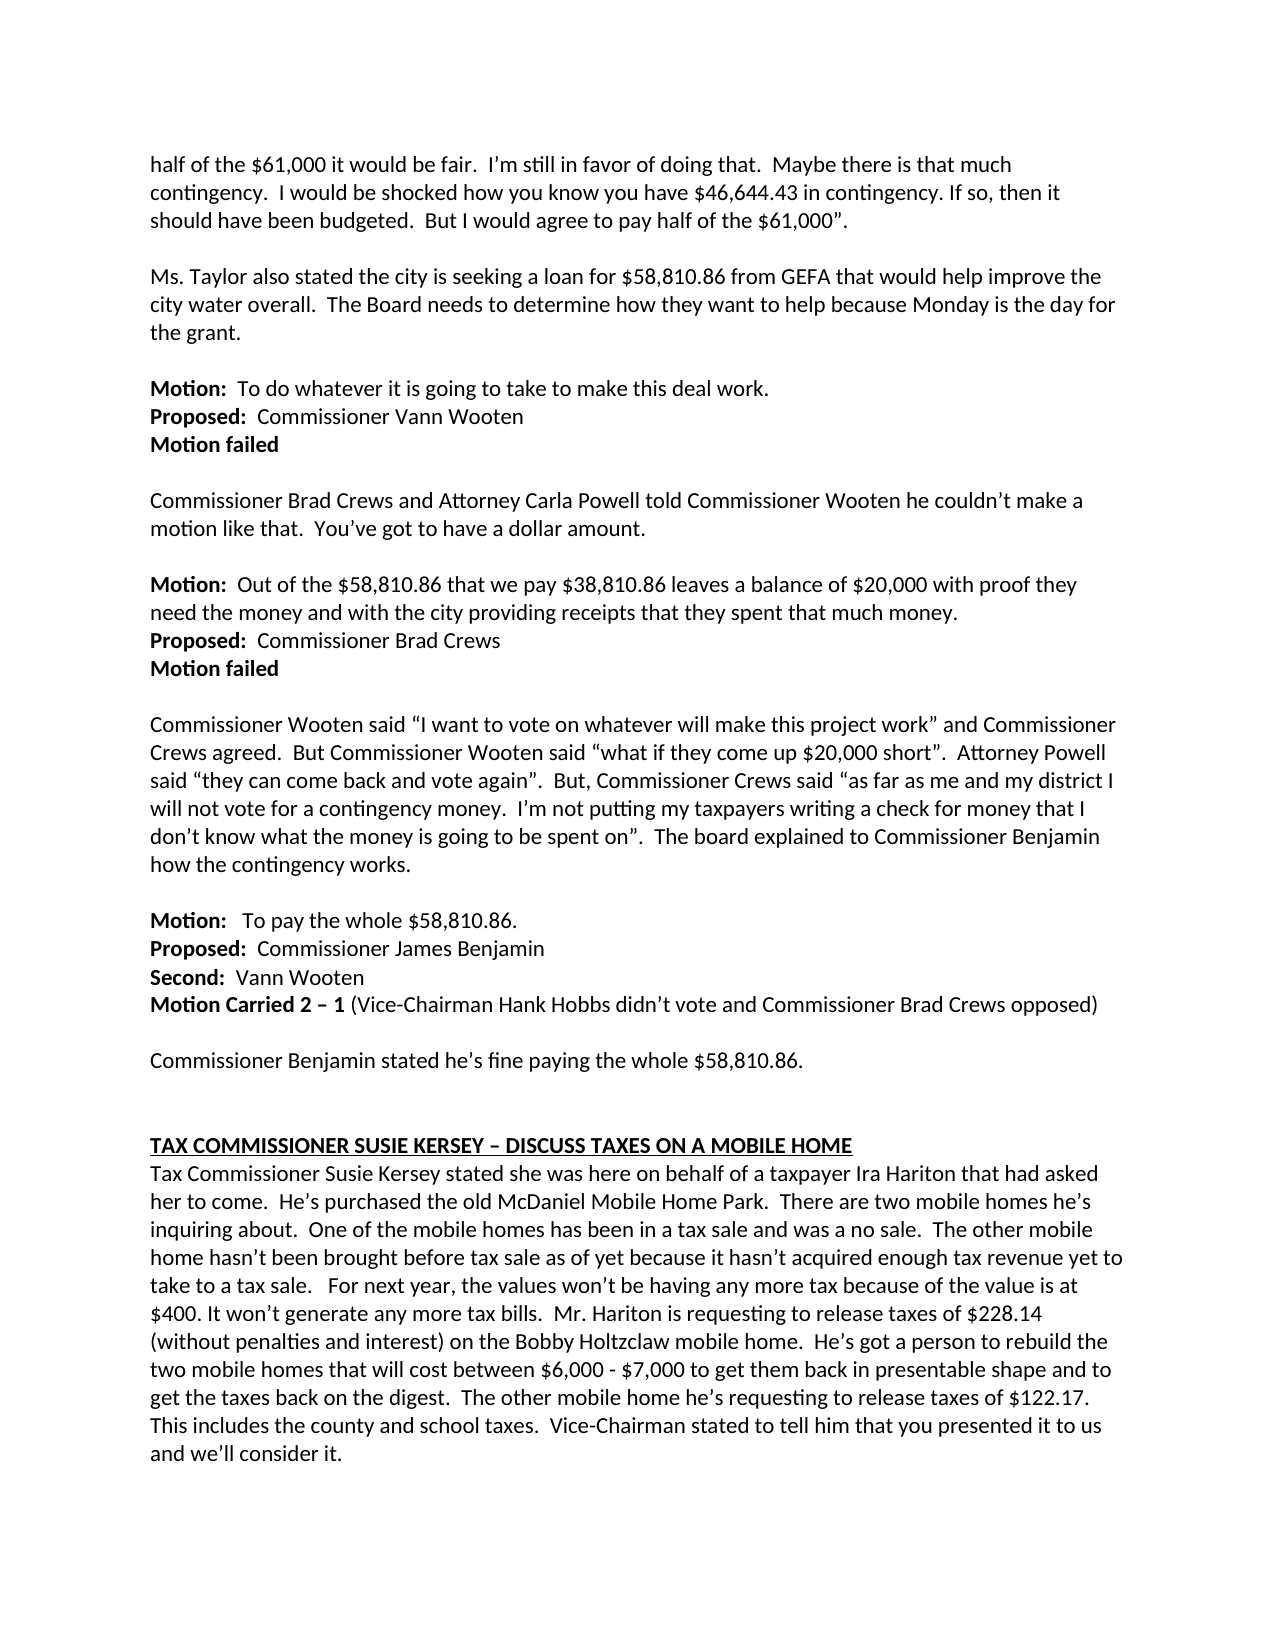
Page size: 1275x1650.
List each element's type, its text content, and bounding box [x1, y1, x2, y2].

text Ms. Taylor also stated the city is seeking a loan for $58,810.86 from GEFA that would help improve the city water overall. The Board needs to determine how they want to help because Monday is the day for the grant. [150, 262, 1125, 346]
text Second: Vann Wooten [150, 963, 1125, 991]
text Motion: To pay the whole $58,810.86. [150, 907, 1125, 934]
text Motion: To do whatever it is going to take to make this deal work. [150, 374, 1125, 402]
text Commissioner Wooten said “I want to vote on whatever will make this project work” and Commissioner Crews agreed. But Commissioner Wooten said “what if they come up $20,000 short”. Attorney Powell said “they can come back and vote again”. But, Commissioner Crews said “as far as me and my district I will not vote for a contingency money. I’m not putting my taxpayers writing a check for money that I don’t know what the money is going to be spent on”. The board explained to Commissioner Benjamin how the contingency works. [150, 710, 1125, 878]
text Tax Commissioner Susie Kersey stated she was here on behalf of a taxpayer Ira Hariton that had asked her to come. He’s purchased the old McDaniel Mobile Home Park. There are two mobile homes he’s inquiring about. One of the mobile homes has been in a tax sale and was a no sale. The other mobile home hasn’t been brought before tax sale as of yet because it hasn’t acquired enough tax revenue yet to take to a tax sale. For next year, the values won’t be having any more tax because of the value is at $400. It won’t generate any more tax bills. Mr. Hariton is requesting to release taxes of $228.14 (without penalties and interest) on the Bobby Holtzclaw mobile home. He’s got a person to rebuild the two mobile homes that will cost between $6,000 - $7,000 to get them back in presentable shape and to get the taxes back on the digest. The other mobile home he’s requesting to release taxes of $122.17. This includes the county and school taxes. Vice-Chairman stated to tell him that you presented it to us and we’ll consider it. [150, 1159, 1125, 1467]
text Commissioner Brad Crews and Attorney Carla Powell told Commissioner Wooten he couldn’t make a motion like that. You’ve got to have a dollar amount. [150, 486, 1125, 542]
text Proposed: Commissioner James Benjamin [150, 934, 1125, 963]
text Proposed: Commissioner Brad Crews [150, 626, 1125, 654]
text Proposed: Commissioner Vann Wooten [150, 402, 1125, 430]
text Commissioner Benjamin stated he’s fine paying the whole $58,810.86. [150, 1047, 1125, 1075]
text TAX COMMISSIONER SUSIE KERSEY – DISCUSS TAXES ON A MOBILE HOME [150, 1131, 1125, 1159]
text Motion: Out of the $58,810.86 that we pay $38,810.86 leaves a balance of $20,000 with proof they need the money and with the city providing receipts that they spent that much money. [150, 570, 1125, 626]
text Motion failed [150, 654, 1125, 682]
text Motion failed [150, 430, 1125, 458]
text Motion Carried 2 – 1 (Vice-Chairman Hank Hobbs didn’t vote and Commissioner Brad Crews opposed) [150, 991, 1125, 1019]
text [150, 150, 1125, 234]
